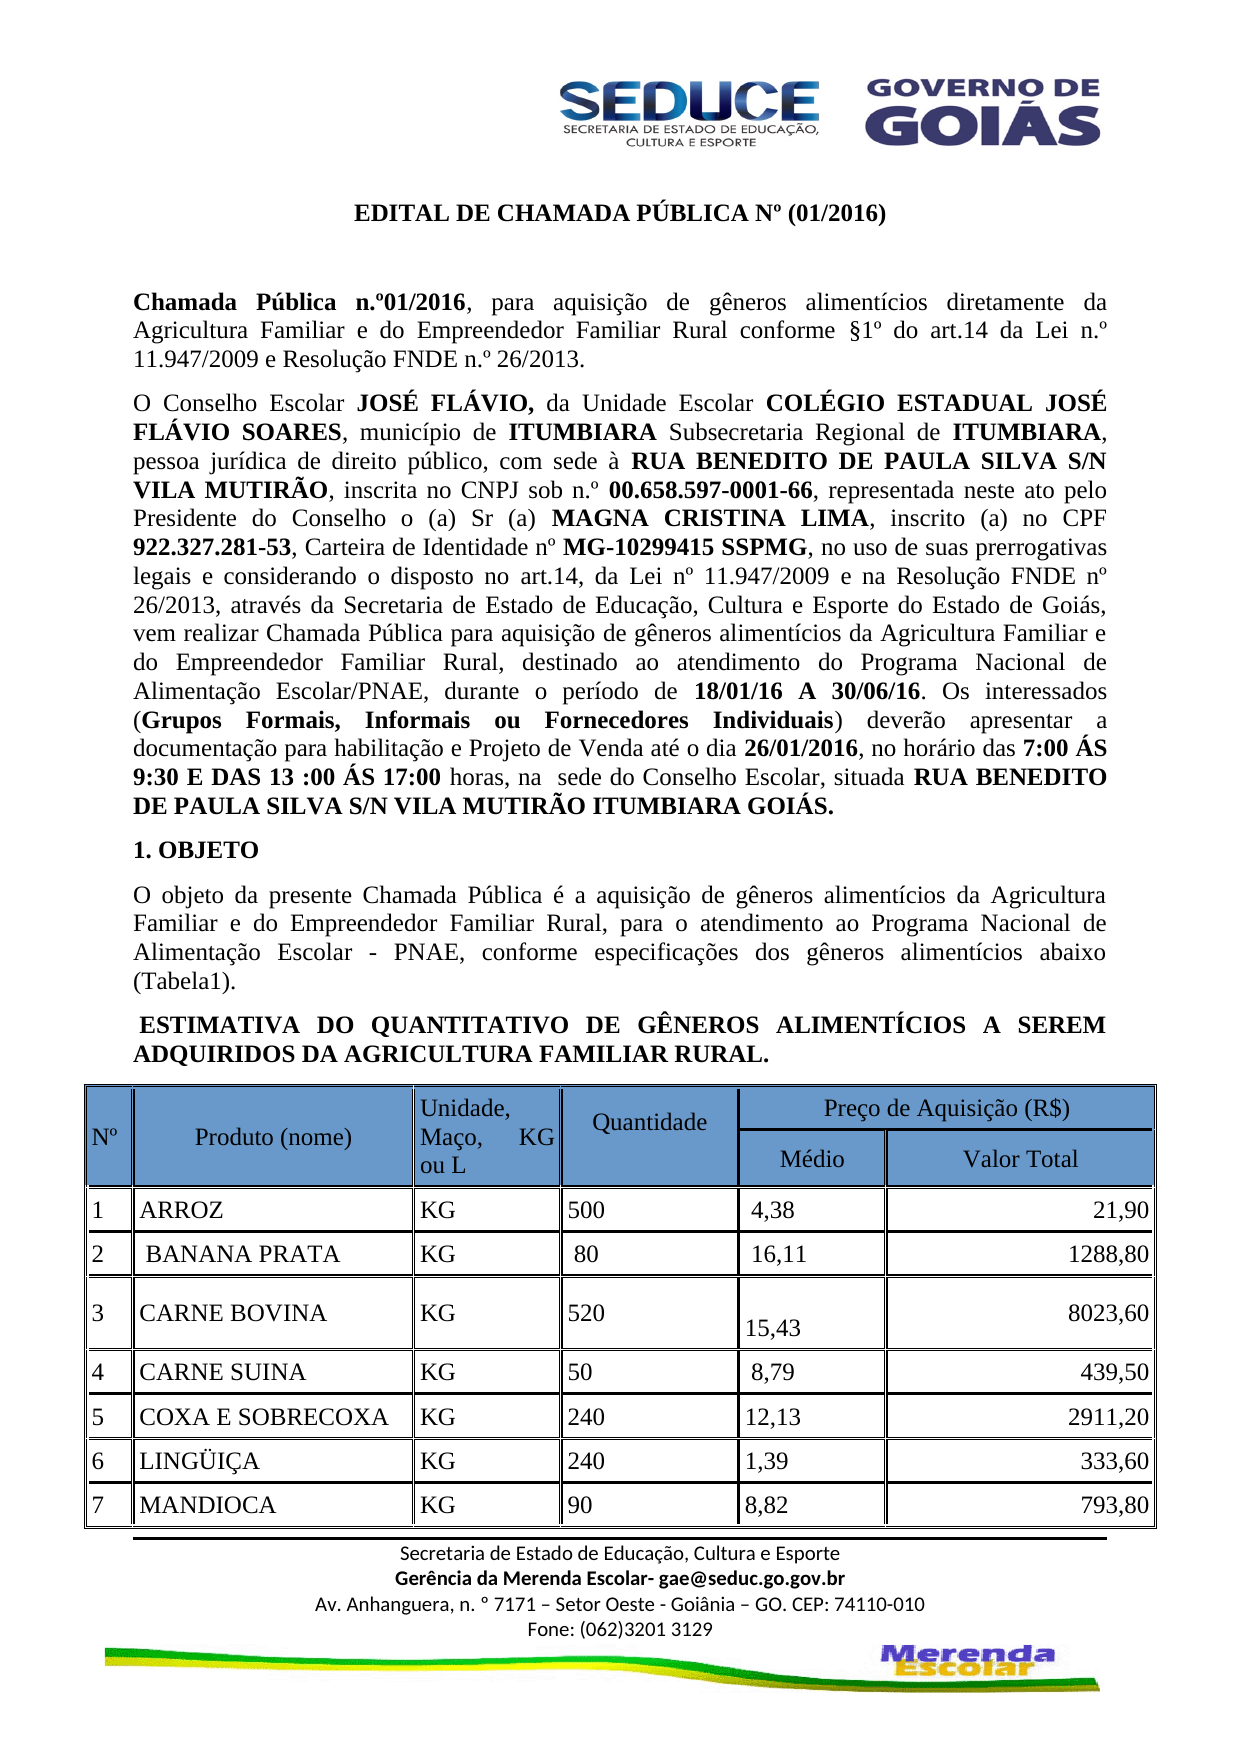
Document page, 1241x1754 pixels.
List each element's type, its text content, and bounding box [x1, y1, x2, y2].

table_cell KG [415, 1189, 559, 1230]
table_cell KG [414, 1481, 561, 1526]
table_cell 333,60 [886, 1437, 1155, 1481]
table_cell 8,79 [740, 1351, 884, 1392]
table_cell 80 [563, 1233, 737, 1274]
table_cell Médio [740, 1131, 884, 1185]
table_cell 3 [87, 1274, 131, 1348]
table_cell 12,13 [740, 1395, 884, 1437]
table_cell 500 [563, 1189, 737, 1230]
table_cell 15,43 [740, 1278, 884, 1348]
table_cell KG [415, 1440, 559, 1481]
text Chamada Pública n.º01/2016, para aquisição de gêneros alimentícios diretamente da Agricultura Familiar e do Empreendedor Familiar Rural conforme §1º do art.14 da Lei n.º 11.947/2009 e Resolução FNDE n.º 26/2013. [133, 287, 1107, 373]
text 1. OBJETO [133, 835, 1107, 864]
table_cell COXA E SOBRECOXA [135, 1395, 412, 1437]
table_cell 5 [87, 1392, 131, 1437]
text ESTIMATIVA DO QUANTITATIVO DE GÊNEROS ALIMENTÍCIOS A SEREM ADQUIRIDOS DA AGRICULTURA FAMILIAR RURAL. [133, 1010, 1107, 1068]
table_cell CARNE SUINA [135, 1351, 412, 1392]
table_cell 240 [563, 1395, 737, 1437]
text O objeto da presente Chamada Pública é a aquisição de gêneros alimentícios da Agricultura Familiar e do Empreendedor Familiar Rural, para o atendimento ao Programa Nacional de Alimentação Escolar - PNAE, conforme especificações dos gêneros alimentícios abaixo (Tabela1). [133, 880, 1107, 995]
table_cell 240 [563, 1440, 737, 1481]
table_cell 8,82 [738, 1481, 886, 1526]
table_cell 90 [561, 1484, 738, 1526]
table_cell Valor Total [888, 1128, 1155, 1185]
table_cell 7 [87, 1481, 133, 1526]
table_cell ARROZ [135, 1189, 412, 1230]
table_cell 439,50 [886, 1348, 1155, 1392]
table_cell 520 [563, 1278, 737, 1348]
table_cell 793,80 [886, 1481, 1154, 1526]
table_cell 4,38 [740, 1189, 884, 1230]
table_cell KG [415, 1278, 559, 1348]
table_cell 8023,60 [888, 1274, 1154, 1348]
table_cell CARNE BOVINA [135, 1278, 412, 1348]
table_cell 2911,20 [888, 1392, 1154, 1437]
table_cell 50 [563, 1351, 737, 1392]
table_header Nº [87, 1085, 133, 1185]
table_cell KG [415, 1395, 559, 1437]
table_cell KG [415, 1351, 559, 1392]
table_cell 1288,80 [888, 1230, 1154, 1274]
picture [559, 73, 1108, 154]
table_cell 4 [85, 1348, 133, 1392]
table_header Quantidade [561, 1087, 738, 1185]
table_cell KG [415, 1233, 559, 1274]
table_header Preço de Aquisição (R$) [738, 1087, 1154, 1128]
table_cell 21,90 [888, 1185, 1154, 1230]
table_header Unidade, Maço, KG ou L [414, 1085, 561, 1185]
text EDITAL DE CHAMADA PÚBLICA Nº (01/2016) [133, 198, 1107, 227]
table_cell 1 [87, 1185, 131, 1230]
text O Conselho Escolar JOSÉ FLÁVIO, da Unidade Escolar COLÉGIO ESTADUAL JOSÉ FLÁVIO SOARES, município de ITUMBIARA Subsecretaria Regional de ITUMBIARA, pessoa jurídica de direito público, com sede à RUA BENEDITO DE PAULA SILVA S/N VILA MUTIRÃO, inscrita no CNPJ sob n.º 00.658.597-0001-66, representada neste ato pelo Presidente do Conselho o (a) Sr (a) MAGNA CRISTINA LIMA, inscrito (a) no CPF 922.327.281-53, Carteira de Identidade nº MG-10299415 SSPMG, no uso de suas prerrogativas legais e considerando o disposto no art.14, da Lei nº 11.947/2009 e na Resolução FNDE nº 26/2013, através da Secretaria de Estado de Educação, Cultura e Esporte do Estado de Goiás, vem realizar Chamada Pública para aquisição de gêneros alimentícios da Agricultura Familiar e do Empreendedor Familiar Rural, destinado ao atendimento do Programa Nacional de Alimentação Escolar/PNAE, durante o período de 18/01/16 A 30/06/16. Os interessados (Grupos Formais, Informais ou Fornecedores Individuais) deverão apresentar a documentação para habilitação e Projeto de Venda até o dia 26/01/2016, no horário das 7:00 ÁS 9:30 E DAS 13 :00 ÁS 17:00 horas, na sede do Conselho Escolar, situada RUA BENEDITO DE PAULA SILVA S/N VILA MUTIRÃO ITUMBIARA GOIÁS. [133, 388, 1107, 820]
table_cell 1,39 [740, 1440, 884, 1481]
table_cell BANANA PRATA [135, 1233, 412, 1274]
table_cell 16,11 [740, 1233, 884, 1274]
table_cell 2 [87, 1230, 131, 1274]
table_header Produto (nome) [133, 1087, 413, 1185]
table_cell MANDIOCA [133, 1484, 413, 1526]
table_cell LINGÜIÇA [135, 1440, 412, 1481]
table_cell 6 [85, 1437, 133, 1481]
